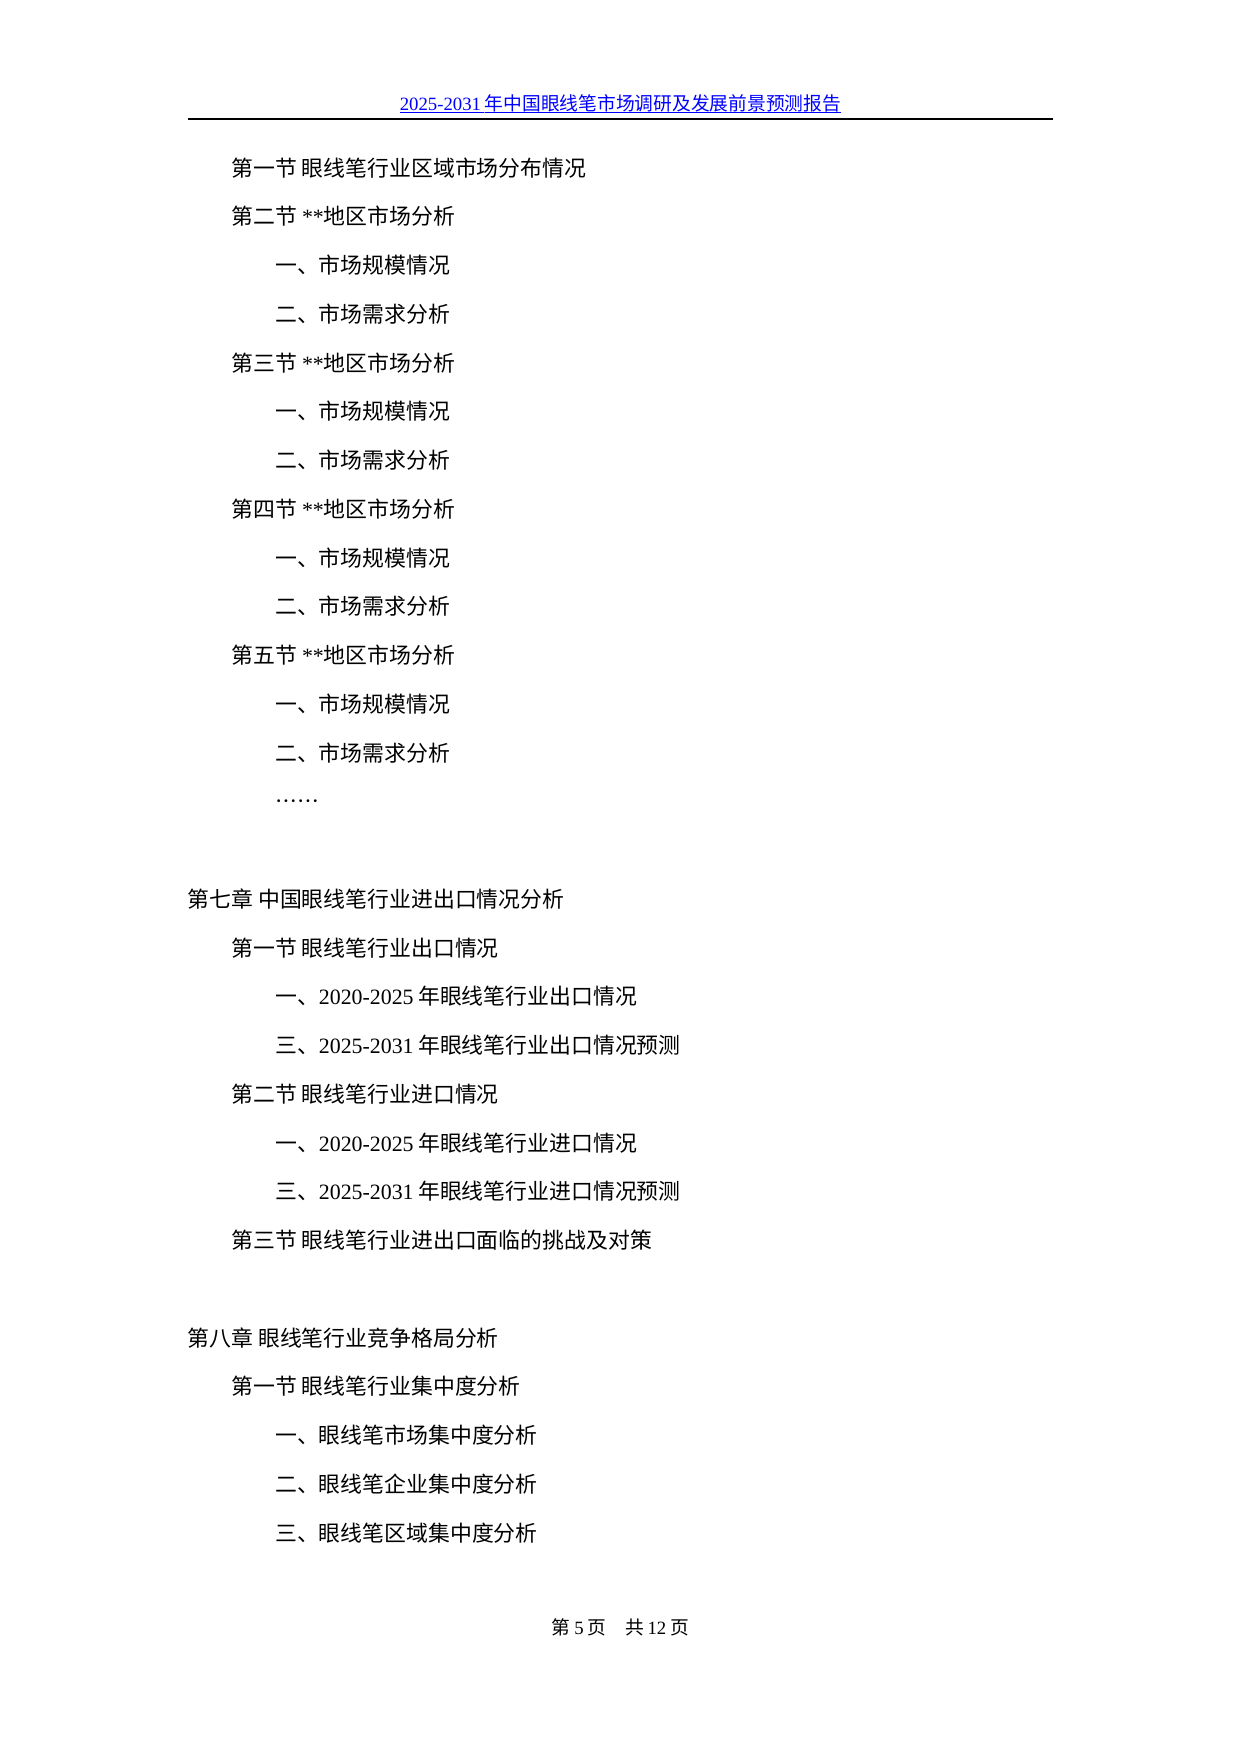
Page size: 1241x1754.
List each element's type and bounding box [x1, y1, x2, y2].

text [187, 150, 1053, 1548]
